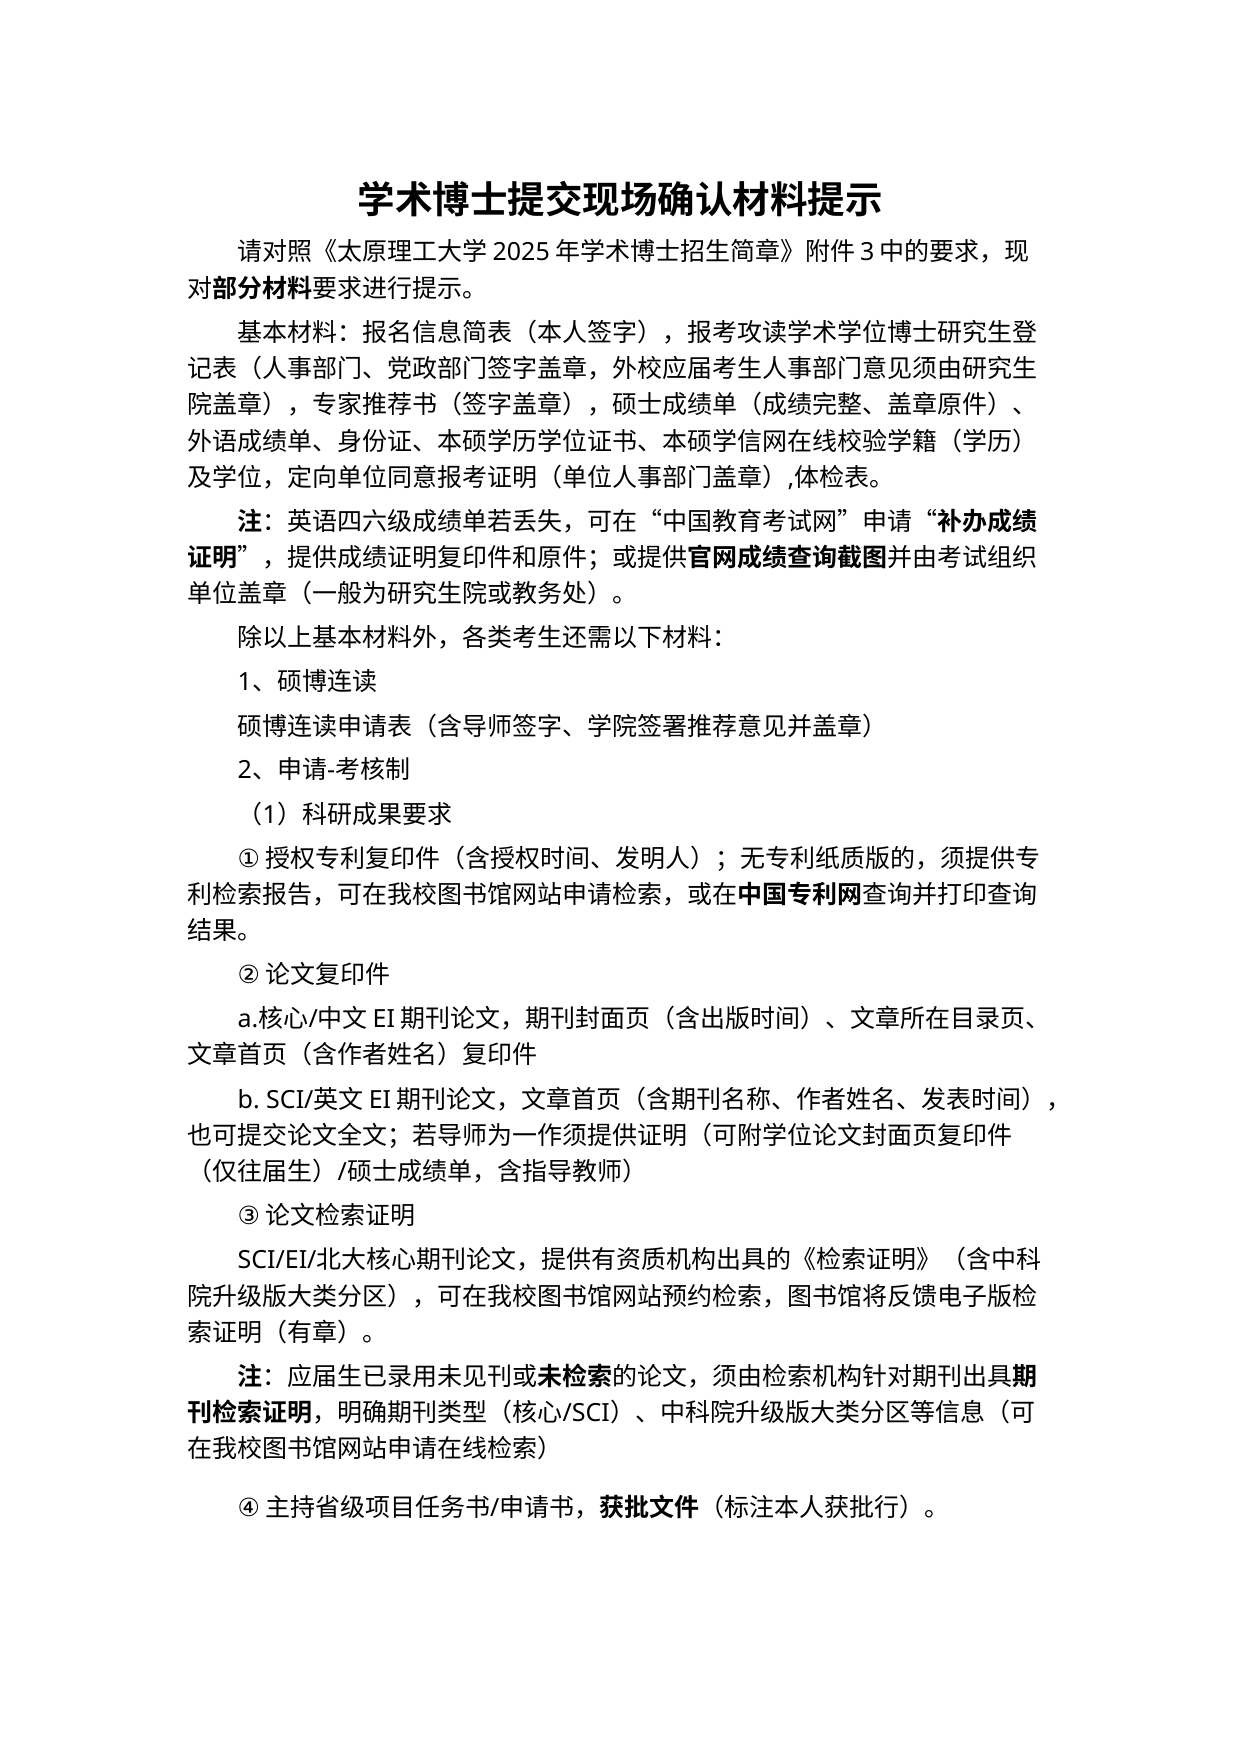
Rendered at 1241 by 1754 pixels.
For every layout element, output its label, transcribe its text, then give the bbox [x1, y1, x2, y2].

text 基本材料：报名信息简表（本人签字），报考攻读学术学位博士研究生登记表（人事部门、党政部门签字盖章，外校应届考生人事部门意见须由研究生院盖章），专家推荐书（签字盖章），硕士成绩单（成绩完整、盖章原件）、外语成绩单、身份证、本硕学历学位证书、本硕学信网在线校验学籍（学历）及学位，定向单位同意报考证明（单位人事部门盖章）,体检表。 [187, 312, 1053, 493]
text 注：应届生已录用未见刊或未检索的论文，须由检索机构针对期刊出具期刊检索证明，明确期刊类型（核心/SCI）、中科院升级版大类分区等信息（可在我校图书馆网站申请在线检索） [187, 1356, 1053, 1465]
text 注：英语四六级成绩单若丢失，可在“中国教育考试网”申请“补办成绩证明”，提供成绩证明复印件和原件；或提供官网成绩查询截图并由考试组织单位盖章（一般为研究生院或教务处）。 [187, 501, 1053, 610]
text ①授权专利复印件（含授权时间、发明人）；无专利纸质版的，须提供专利检索报告，可在我校图书馆网站申请检索，或在中国专利网查询并打印查询结果。 [187, 838, 1053, 947]
text 学术博士提交现场确认材料提示 [187, 170, 1053, 224]
text 2、申请-考核制 [187, 750, 1053, 786]
text 除以上基本材料外，各类考生还需以下材料： [187, 618, 1053, 654]
text 硕博连读申请表（含导师签字、学院签署推荐意见并盖章） [187, 706, 1053, 742]
text b. SCI/英文EI期刊论文，文章首页（含期刊名称、作者姓名、发表时间），也可提交论文全文；若导师为一作须提供证明（可附学位论文封面页复印件（仅往届生）/硕士成绩单，含指导教师） [187, 1079, 1053, 1188]
text a.核心/中文EI期刊论文，期刊封面页（含出版时间）、文章所在目录页、文章首页（含作者姓名）复印件 [187, 999, 1053, 1071]
text ③论文检索证明 [187, 1196, 1053, 1232]
text SCI/EI/北大核心期刊论文，提供有资质机构出具的《检索证明》（含中科院升级版大类分区），可在我校图书馆网站预约检索，图书馆将反馈电子版检索证明（有章）。 [187, 1240, 1053, 1348]
text ④主持省级项目任务书/申请书，获批文件（标注本人获批行）。 [187, 1473, 1053, 1538]
text ②论文复印件 [187, 955, 1053, 991]
text 请对照《太原理工大学2025年学术博士招生简章》附件3中的要求，现对部分材料要求进行提示。 [187, 232, 1053, 304]
text （1）科研成果要求 [187, 794, 1053, 830]
text 1、硕博连读 [187, 662, 1053, 698]
